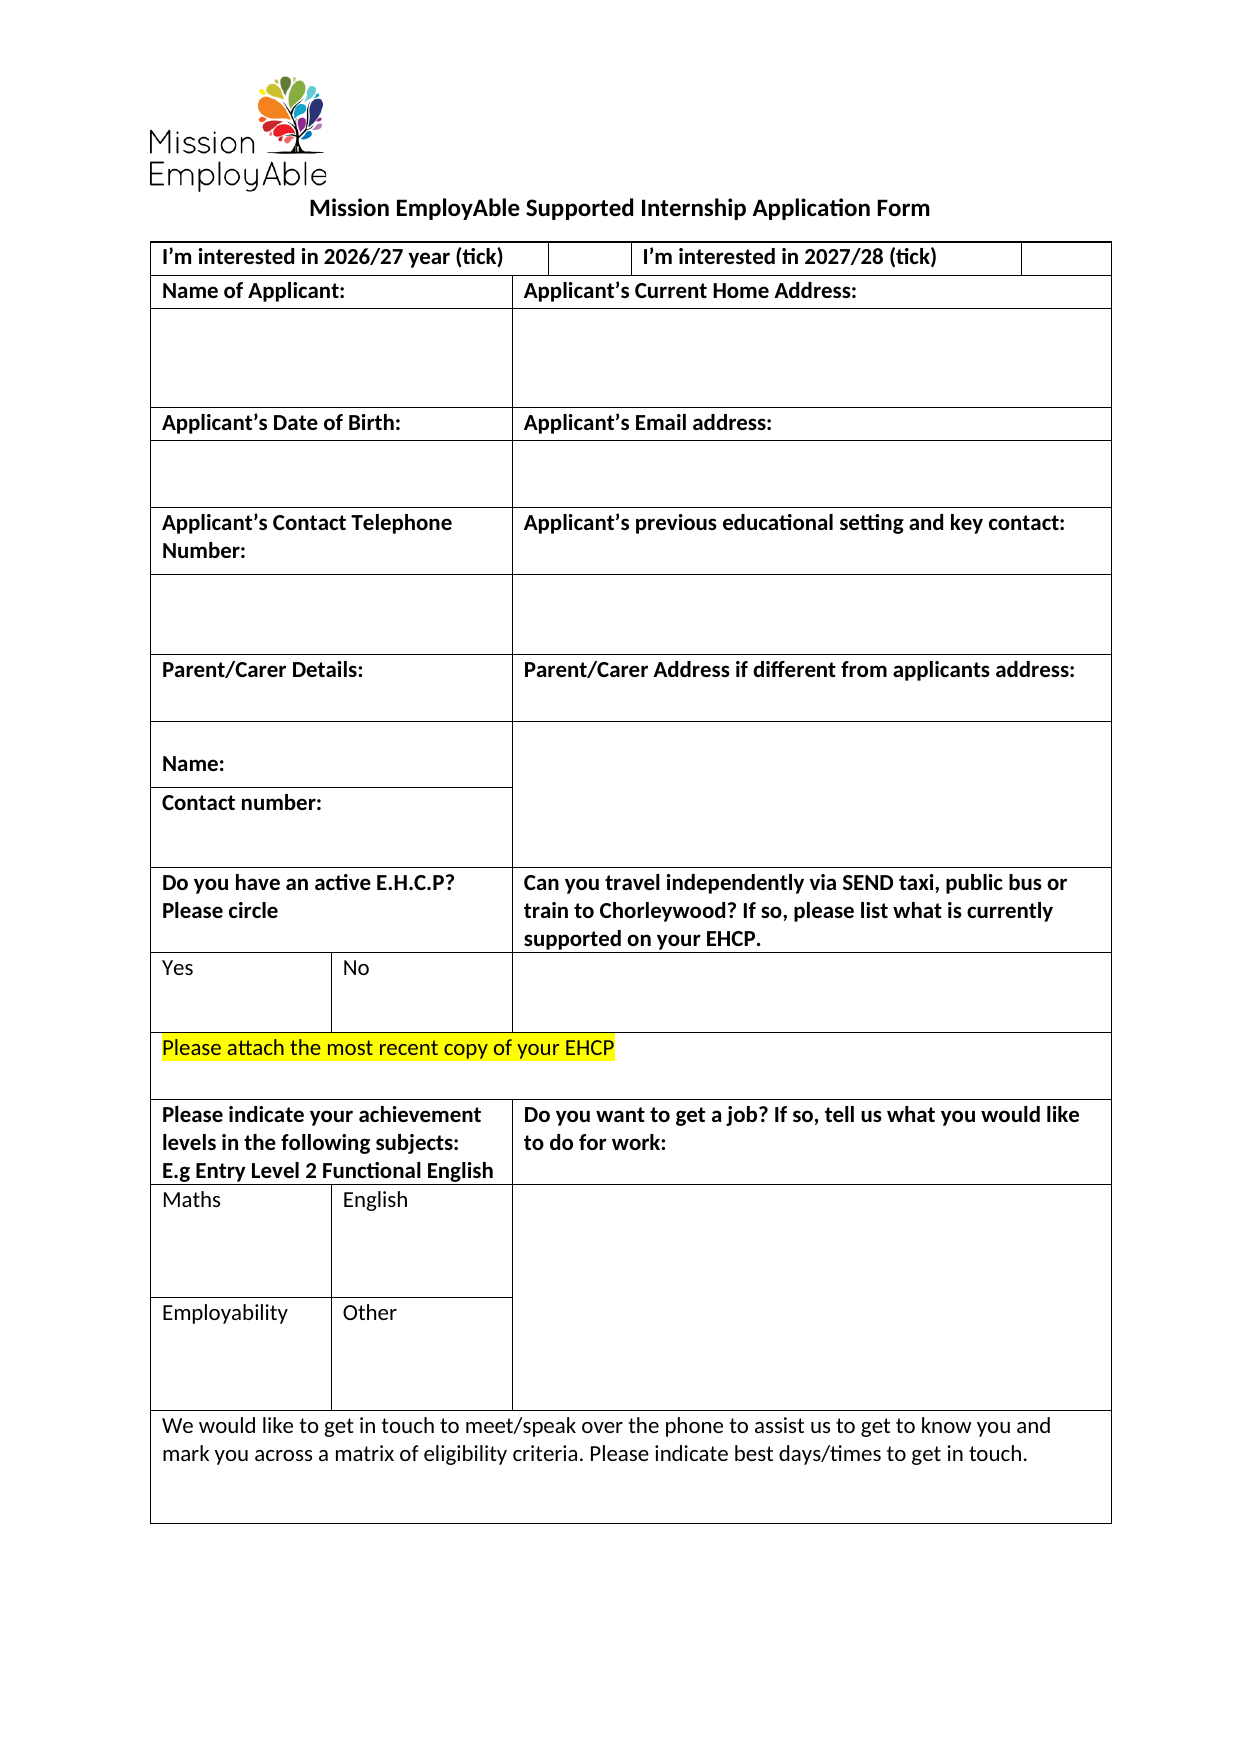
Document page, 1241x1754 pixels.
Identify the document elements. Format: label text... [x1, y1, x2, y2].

table_cell No [332, 953, 512, 1032]
table_cell Applicant’s Date of Birth: [151, 408, 512, 440]
table_cell We would like to get in touch to meet/speak over the phone to assist us to get to know you and mark you across a matrix of eligibility criteria. Please indicate best days/times to get in touch. [151, 1411, 1111, 1523]
table_cell [513, 953, 1111, 1032]
picture [150, 73, 327, 192]
table_cell Applicant’s previous educational setting and key contact: [513, 508, 1111, 574]
table_cell Can you travel independently via SEND taxi, public bus or train to Chorleywood? If so, please list what is currently supported on your EHCP. [513, 868, 1111, 952]
table_cell English [332, 1185, 512, 1297]
table_cell Other [332, 1298, 512, 1410]
table_cell Employability [151, 1298, 331, 1410]
table_cell [513, 575, 1111, 654]
table_cell [151, 441, 512, 507]
table_cell [513, 441, 1111, 507]
table_cell [151, 309, 512, 407]
table_cell Name of Applicant: [151, 276, 512, 308]
table_cell Parent/Carer Address if different from applicants address: [513, 655, 1111, 721]
table_cell Yes [151, 953, 331, 1032]
table_cell Applicant’s Contact Telephone Number: [151, 508, 512, 574]
table_cell Do you have an active E.H.C.P? Please circle [151, 868, 512, 952]
table_cell Do you want to get a job? If so, tell us what you would like to do for work: [513, 1100, 1111, 1184]
table_cell [513, 1185, 1111, 1410]
table_cell Contact number: [151, 788, 512, 867]
table_header [1022, 243, 1111, 275]
table_cell [513, 309, 1111, 407]
table_cell Please indicate your achievement levels in the following subjects: E.g Entry Level 2 Functional English [151, 1100, 512, 1184]
table_cell Maths [151, 1185, 331, 1297]
table_cell [151, 575, 512, 654]
table_cell Name: [151, 722, 512, 787]
table_cell [513, 722, 1111, 867]
table_cell Please attach the most recent copy of your EHCP [151, 1033, 1111, 1099]
table_cell Applicant’s Current Home Address: [513, 276, 1111, 308]
table_cell Applicant’s Email address: [513, 408, 1111, 440]
table_header I’m interested in 2026/27 year (tick) [151, 243, 548, 275]
table_header I’m interested in 2027/28 (tick) [632, 243, 1021, 275]
table_header [549, 243, 631, 275]
text Mission EmployAble Supported Internship Application Form [150, 192, 1090, 222]
table_cell Parent/Carer Details: [151, 655, 512, 721]
